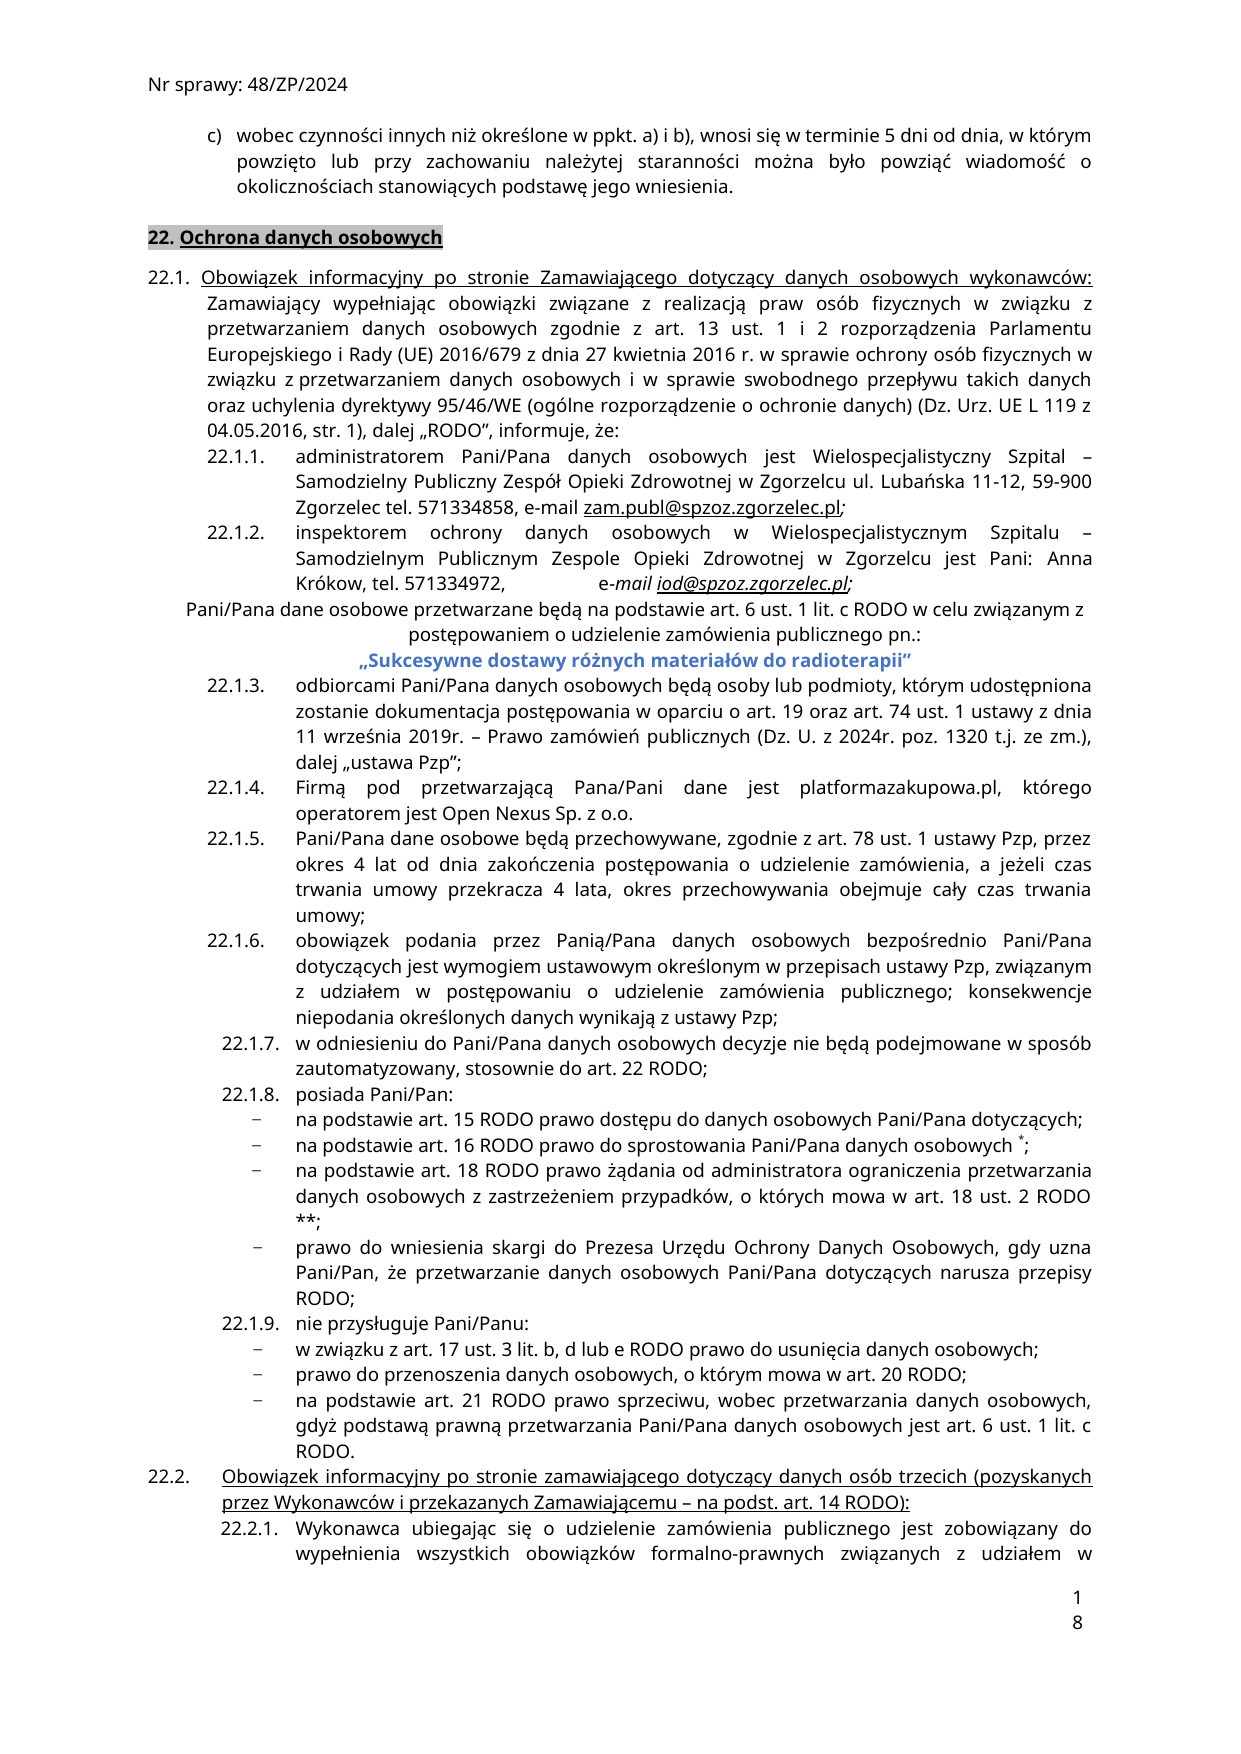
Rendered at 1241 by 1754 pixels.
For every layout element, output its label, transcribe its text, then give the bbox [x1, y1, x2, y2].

list administratorem Pani/Pana danych osobowych jest Wielospecjalistyczny Szpital – Samodzielny Publiczny Zespół Opieki Zdrowotnej w Zgorzelcu ul. Lubańska 11-12, 59-900 Zgorzelec tel. 571334858, e-mail zam.publ@spzoz.zgorzelec.pl; [207, 443, 1093, 519]
list obowiązek podania przez Panią/Pana danych osobowych bezpośrednio Pani/Pana dotyczących jest wymogiem ustawowym określonym w przepisach ustawy Pzp, związanym z udziałem w postępowaniu o udzielenie zamówienia publicznego; konsekwencje niepodania określonych danych wynikają z ustawy Pzp; [207, 928, 1093, 1030]
list na podstawie art. 16 RODO prawo do sprostowania Pani/Pana danych osobowych *; [251, 1132, 1093, 1157]
list prawo do wniesienia skargi do Prezesa Urzędu Ochrony Danych Osobowych, gdy uzna Pani/Pan, że przetwarzanie danych osobowych Pani/Pana dotyczących narusza przepisy RODO; [251, 1234, 1093, 1311]
list na podstawie art. 21 RODO prawo sprzeciwu, wobec przetwarzania danych osobowych, gdyż podstawą prawną przetwarzania Pani/Pana danych osobowych jest art. 6 ust. 1 lit. c RODO. [251, 1387, 1093, 1464]
list posiada Pani/Pan: [222, 1081, 1093, 1106]
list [220, 1515, 1093, 1566]
text 22.1. Obowiązek informacyjny po stronie Zamawiającego dotyczący danych osobowych wykonawców: Zamawiający wypełniając obowiązki związane z realizacją praw osób fizycznych w związku z przetwarzaniem danych osobowych zgodnie z art. 13 ust. 1 i 2 rozporządzenia Parlamentu Europejskiego i Rady (UE) 2016/679 z dnia 27 kwietnia 2016 r. w sprawie ochrony osób fizycznych w związku z przetwarzaniem danych osobowych i w sprawie swobodnego przepływu takich danych oraz uchylenia dyrektywy 95/46/WE (ogólne rozporządzenie o ochronie danych) (Dz. Urz. UE L 119 z 04.05.2016, str. 1), dalej „RODO”, informuje, że: [148, 264, 1093, 443]
list Pani/Pana dane osobowe będą przechowywane, zgodnie z art. 78 ust. 1 ustawy Pzp, przez okres 4 lat od dnia zakończenia postępowania o udzielenie zamówienia, a jeżeli czas trwania umowy przekracza 4 lata, okres przechowywania obejmuje cały czas trwania umowy; [207, 826, 1093, 928]
list wobec czynności innych niż określone w ppkt. a) i b), wnosi się w terminie 5 dni od dnia, w którym powzięto lub przy zachowaniu należytej staranności można było powziąć wiadomość o okolicznościach stanowiących podstawę jego wniesienia. [207, 122, 1093, 199]
list Obowiązek informacyjny po stronie zamawiającego dotyczący danych osób trzecich (pozyskanych przez Wykonawców i przekazanych Zamawiającemu – na podst. art. 14 RODO): [148, 1464, 1093, 1515]
list nie przysługuje Pani/Panu: [222, 1311, 1093, 1336]
text Pani/Pana dane osobowe przetwarzane będą na podstawie art. 6 ust. 1 lit. c RODO w celu związanym z postępowaniem o udzielenie zamówienia publicznego pn.: [177, 596, 1093, 647]
list w odniesieniu do Pani/Pana danych osobowych decyzje nie będą podejmowane w sposób zautomatyzowany, stosownie do art. 22 RODO; [222, 1030, 1093, 1081]
list odbiorcami Pani/Pana danych osobowych będą osoby lub podmioty, którym udostępniona zostanie dokumentacja postępowania w oparciu o art. 19 oraz art. 74 ust. 1 ustawy z dnia 11 września 2019r. – Prawo zamówień publicznych (Dz. U. z 2024r. poz. 1320 t.j. ze zm.), dalej „ustawa Pzp”; [207, 673, 1093, 775]
text „Sukcesywne dostawy różnych materiałów do radioterapii” [177, 647, 1093, 673]
list inspektorem ochrony danych osobowych w Wielospecjalistycznym Szpitalu – Samodzielnym Publicznym Zespole Opieki Zdrowotnej w Zgorzelcu jest Pani: Anna Krókow, tel. 571334972, e-mail iod@spzoz.zgorzelec.pl; [207, 519, 1093, 596]
list prawo do przenoszenia danych osobowych, o którym mowa w art. 20 RODO; [251, 1362, 1093, 1387]
list Firmą pod przetwarzającą Pana/Pani dane jest platformazakupowa.pl, którego operatorem jest Open Nexus Sp. z o.o. [207, 775, 1093, 826]
list na podstawie art. 18 RODO prawo żądania od administratora ograniczenia przetwarzania danych osobowych z zastrzeżeniem przypadków, o których mowa w art. 18 ust. 2 RODO **; [251, 1157, 1093, 1234]
list w związku z art. 17 ust. 3 lit. b, d lub e RODO prawo do usunięcia danych osobowych; [251, 1336, 1093, 1362]
list na podstawie art. 15 RODO prawo dostępu do danych osobowych Pani/Pana dotyczących; [251, 1106, 1093, 1132]
text 22. Ochrona danych osobowych [148, 224, 1093, 250]
